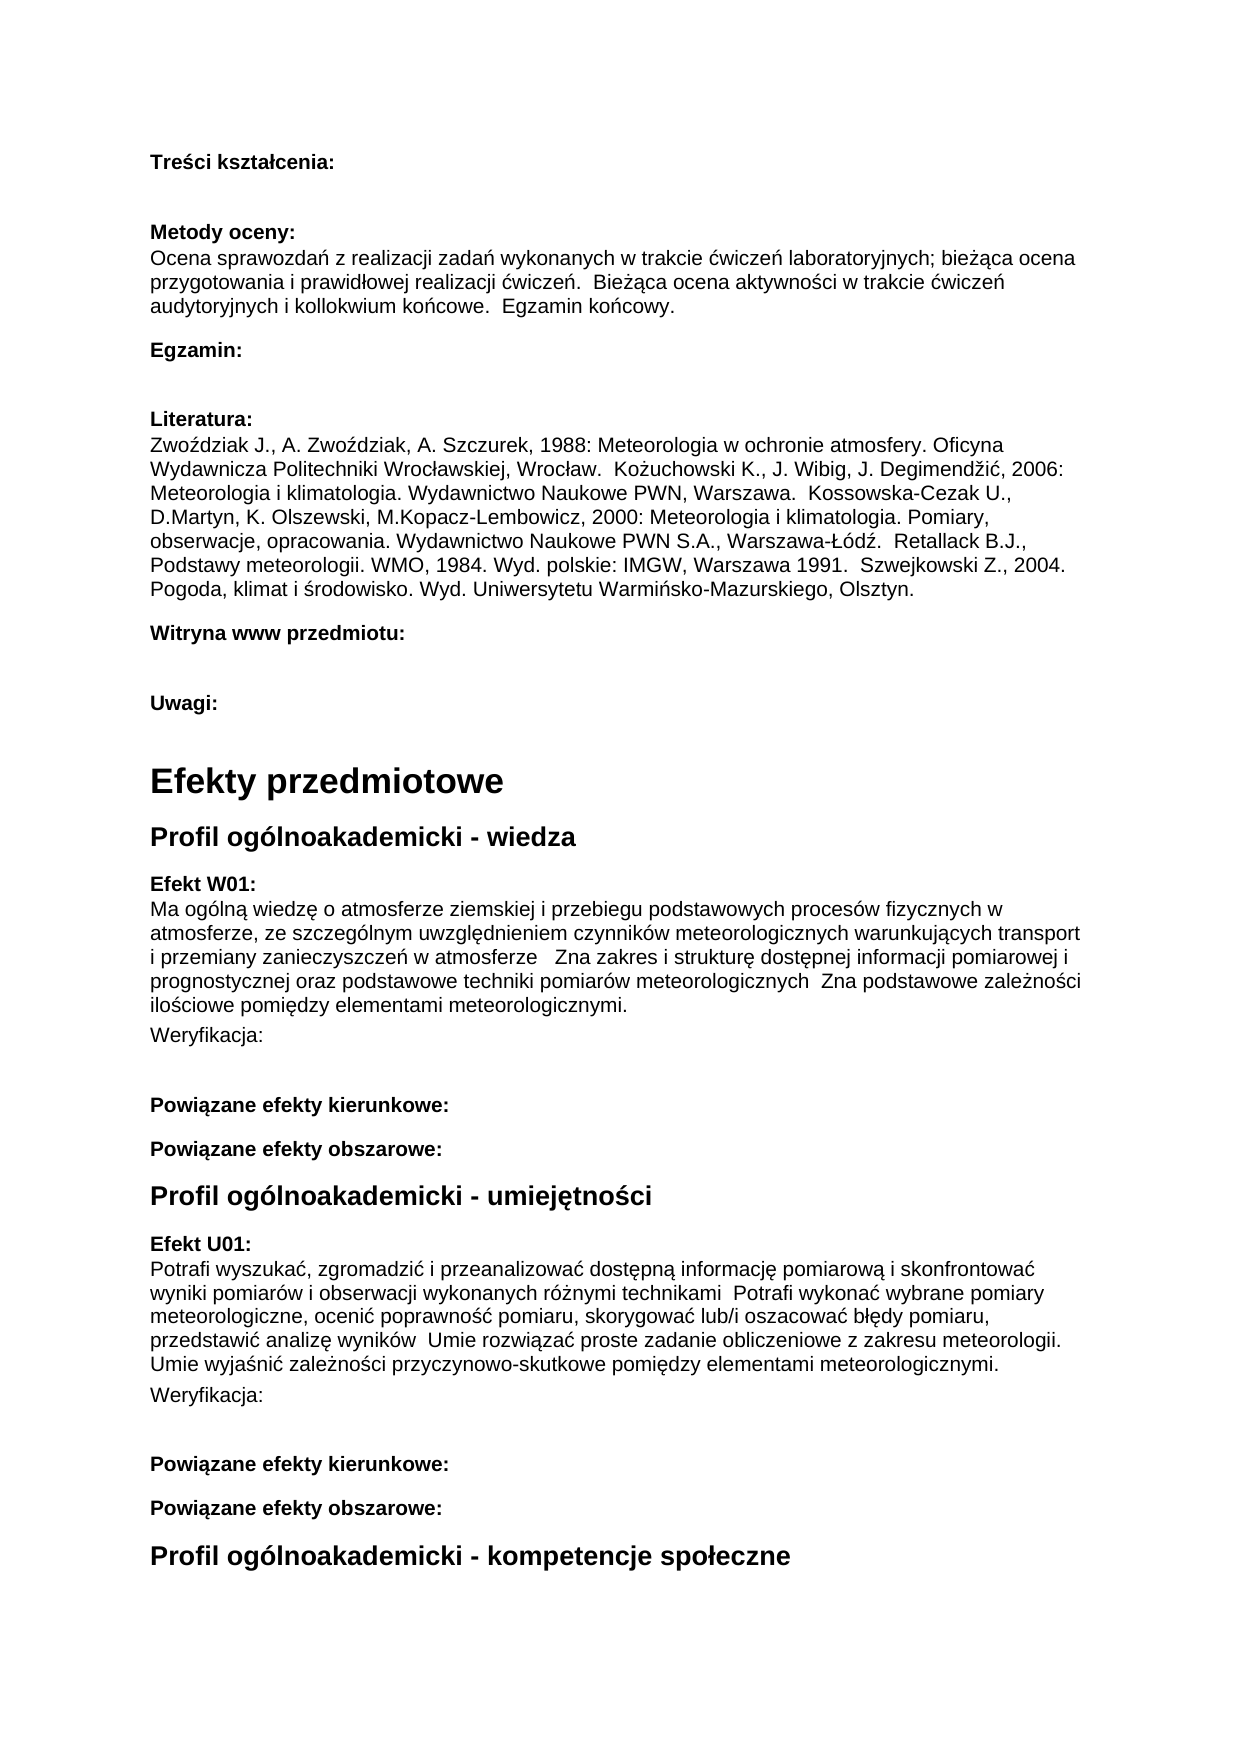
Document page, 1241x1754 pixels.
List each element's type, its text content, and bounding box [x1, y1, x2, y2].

text Powiązane efekty obszarowe: [150, 1137, 1090, 1161]
text Zwoździak J., A. Zwoździak, A. Szczurek, 1988: Meteorologia w ochronie atmosfery. Oficyna Wydawnicza Politechniki Wrocławskiej, Wrocław. Kożuchowski K., J. Wibig, J. Degimendžić, 2006: Meteorologia i klimatologia. Wydawnictwo Naukowe PWN, Warszawa. Kossowska-Cezak U., D.Martyn, K. Olszewski, M.Kopacz-Lembowicz, 2000: Meteorologia i klimatologia. Pomiary, obserwacje, opracowania. Wydawnictwo Naukowe PWN S.A., Warszawa-Łódź. Retallack B.J., Podstawy meteorologii. WMO, 1984. Wyd. polskie: IMGW, Warszawa 1991. Szwejkowski Z., 2004. Pogoda, klimat i środowisko. Wyd. Uniwersytetu Warmińsko-Mazurskiego, Olsztyn. [150, 433, 1090, 601]
text Metody oceny: [150, 220, 1090, 244]
text Efekt U01: [150, 1231, 1090, 1255]
text Weryfikacja: [150, 1382, 1090, 1406]
text Ma ogólną wiedzę o atmosferze ziemskiej i przebiegu podstawowych procesów fizycznych w atmosferze, ze szczególnym uwzględnieniem czynników meteorologicznych warunkujących transport i przemiany zanieczyszczeń w atmosferze Zna zakres i strukturę dostępnej informacji pomiarowej i prognostycznej oraz podstawowe techniki pomiarów meteorologicznych Zna podstawowe zależności ilościowe pomiędzy elementami meteorologicznymi. [150, 897, 1090, 1017]
text Ocena sprawozdań z realizacji zadań wykonanych w trakcie ćwiczeń laboratoryjnych; bieżąca ocena przygotowania i prawidłowej realizacji ćwiczeń. Bieżąca ocena aktywności w trakcie ćwiczeń audytoryjnych i kollokwium końcowe. Egzamin końcowy. [150, 246, 1090, 318]
text Uwagi: [150, 691, 1090, 714]
subtitle Profil ogólnoakademicki - kompetencje społeczne [150, 1540, 1090, 1571]
text Weryfikacja: [150, 1023, 1090, 1047]
text Powiązane efekty kierunkowe: [150, 1452, 1090, 1476]
text Powiązane efekty kierunkowe: [150, 1093, 1090, 1117]
text Efekt W01: [150, 872, 1090, 896]
text Powiązane efekty obszarowe: [150, 1496, 1090, 1520]
text Treści kształcenia: [150, 150, 1090, 174]
text Egzamin: [150, 337, 1090, 361]
text Potrafi wyszukać, zgromadzić i przeanalizować dostępną informację pomiarową i skonfrontować wyniki pomiarów i obserwacji wykonanych różnymi technikami Potrafi wykonać wybrane pomiary meteorologiczne, ocenić poprawność pomiaru, skorygować lub/i oszacować błędy pomiaru, przedstawić analizę wyników Umie rozwiązać proste zadanie obliczeniowe z zakresu meteorologii. Umie wyjaśnić zależności przyczynowo-skutkowe pomiędzy elementami meteorologicznymi. [150, 1256, 1090, 1376]
text Witryna www przedmiotu: [150, 621, 1090, 645]
subtitle Profil ogólnoakademicki - umiejętności [150, 1180, 1090, 1212]
text Literatura: [150, 407, 1090, 431]
subtitle Efekty przedmiotowe [150, 760, 1090, 801]
subtitle Profil ogólnoakademicki - wiedza [150, 821, 1090, 852]
